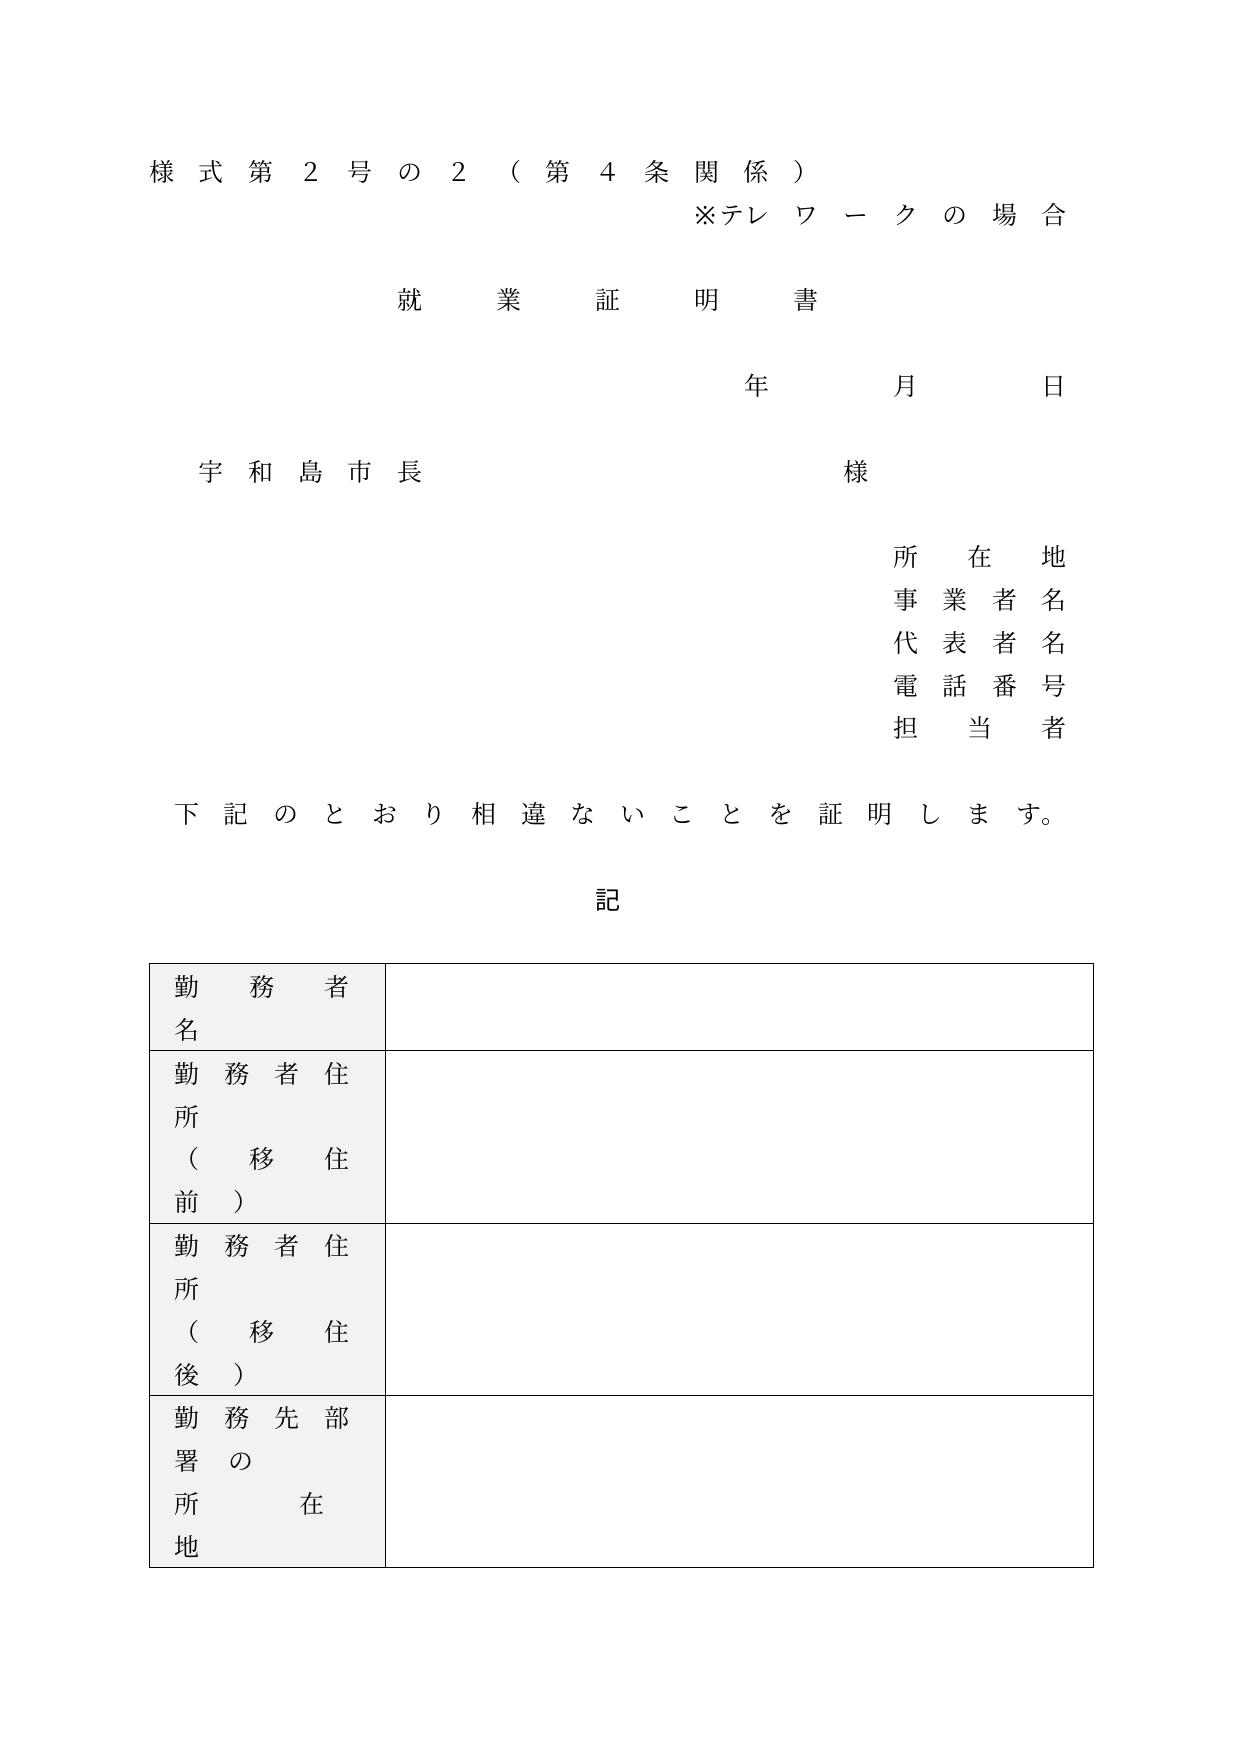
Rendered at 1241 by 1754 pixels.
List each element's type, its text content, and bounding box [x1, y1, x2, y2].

text 担 当 者 [149, 706, 1091, 748]
table_cell [386, 1396, 1093, 1567]
text 宇和島市長 様 [149, 449, 1091, 492]
table_cell [386, 1224, 1093, 1395]
text 記 [149, 877, 1091, 920]
table_header 勤務者名 [150, 964, 385, 1050]
table_cell 勤務者住所 （移住後） [150, 1224, 385, 1395]
text 代表者名 [149, 620, 1091, 663]
table_cell 勤務先部署の 所在地 [150, 1396, 385, 1567]
text 下記のとおり相違ないことを証明します。 [149, 791, 1091, 834]
text 就 業 証 明 書 [149, 278, 1091, 320]
text 様式第２号の２（第４条関係） [149, 149, 1091, 192]
text 年 月 日 [149, 363, 1091, 406]
text 所 在 地 [149, 534, 1091, 577]
table_cell [386, 1051, 1093, 1222]
text ※テレワークの場合 [149, 192, 1091, 235]
table_cell 勤務者住所 （移住前） [150, 1051, 385, 1222]
table_header [386, 964, 1093, 1050]
text 電話番号 [149, 663, 1091, 706]
text 事業者名 [149, 577, 1091, 620]
